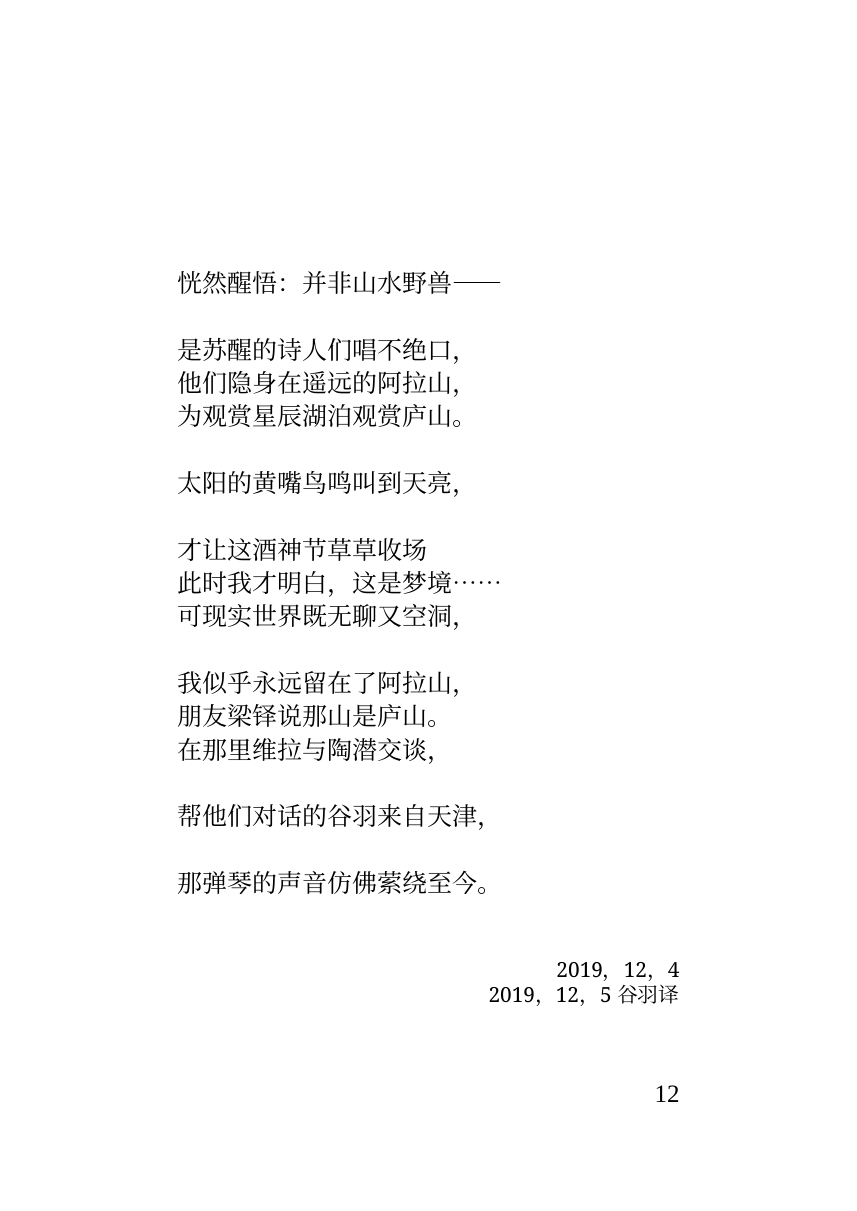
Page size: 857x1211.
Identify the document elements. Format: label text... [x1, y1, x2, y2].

text 太阳的黄嘴鸟鸣叫到天亮， [177, 466, 679, 499]
text 2019，12，4 [177, 957, 679, 982]
text 可现实世界既无聊又空洞， [177, 599, 679, 632]
text 才让这酒神节草草收场 [177, 532, 679, 566]
text 他们隐身在遥远的阿拉山， [177, 366, 679, 399]
text 恍然醒悟：并非山水野兽—— [177, 266, 679, 299]
text 为观赏星辰湖泊观赏庐山。 [177, 399, 679, 432]
text 朋友梁铎说那山是庐山。 [177, 699, 679, 732]
text 我似乎永远留在了阿拉山， [177, 666, 679, 699]
text 帮他们对话的谷羽来自天津， [177, 799, 679, 832]
text 此时我才明白，这是梦境…… [177, 566, 679, 599]
text 2019，12，5 谷羽译 [177, 982, 679, 1007]
text 是苏醒的诗人们唱不绝口， [177, 332, 679, 366]
text 那弹琴的声音仿佛萦绕至今。 [177, 866, 679, 899]
text 在那里维拉与陶潜交谈， [177, 732, 679, 766]
